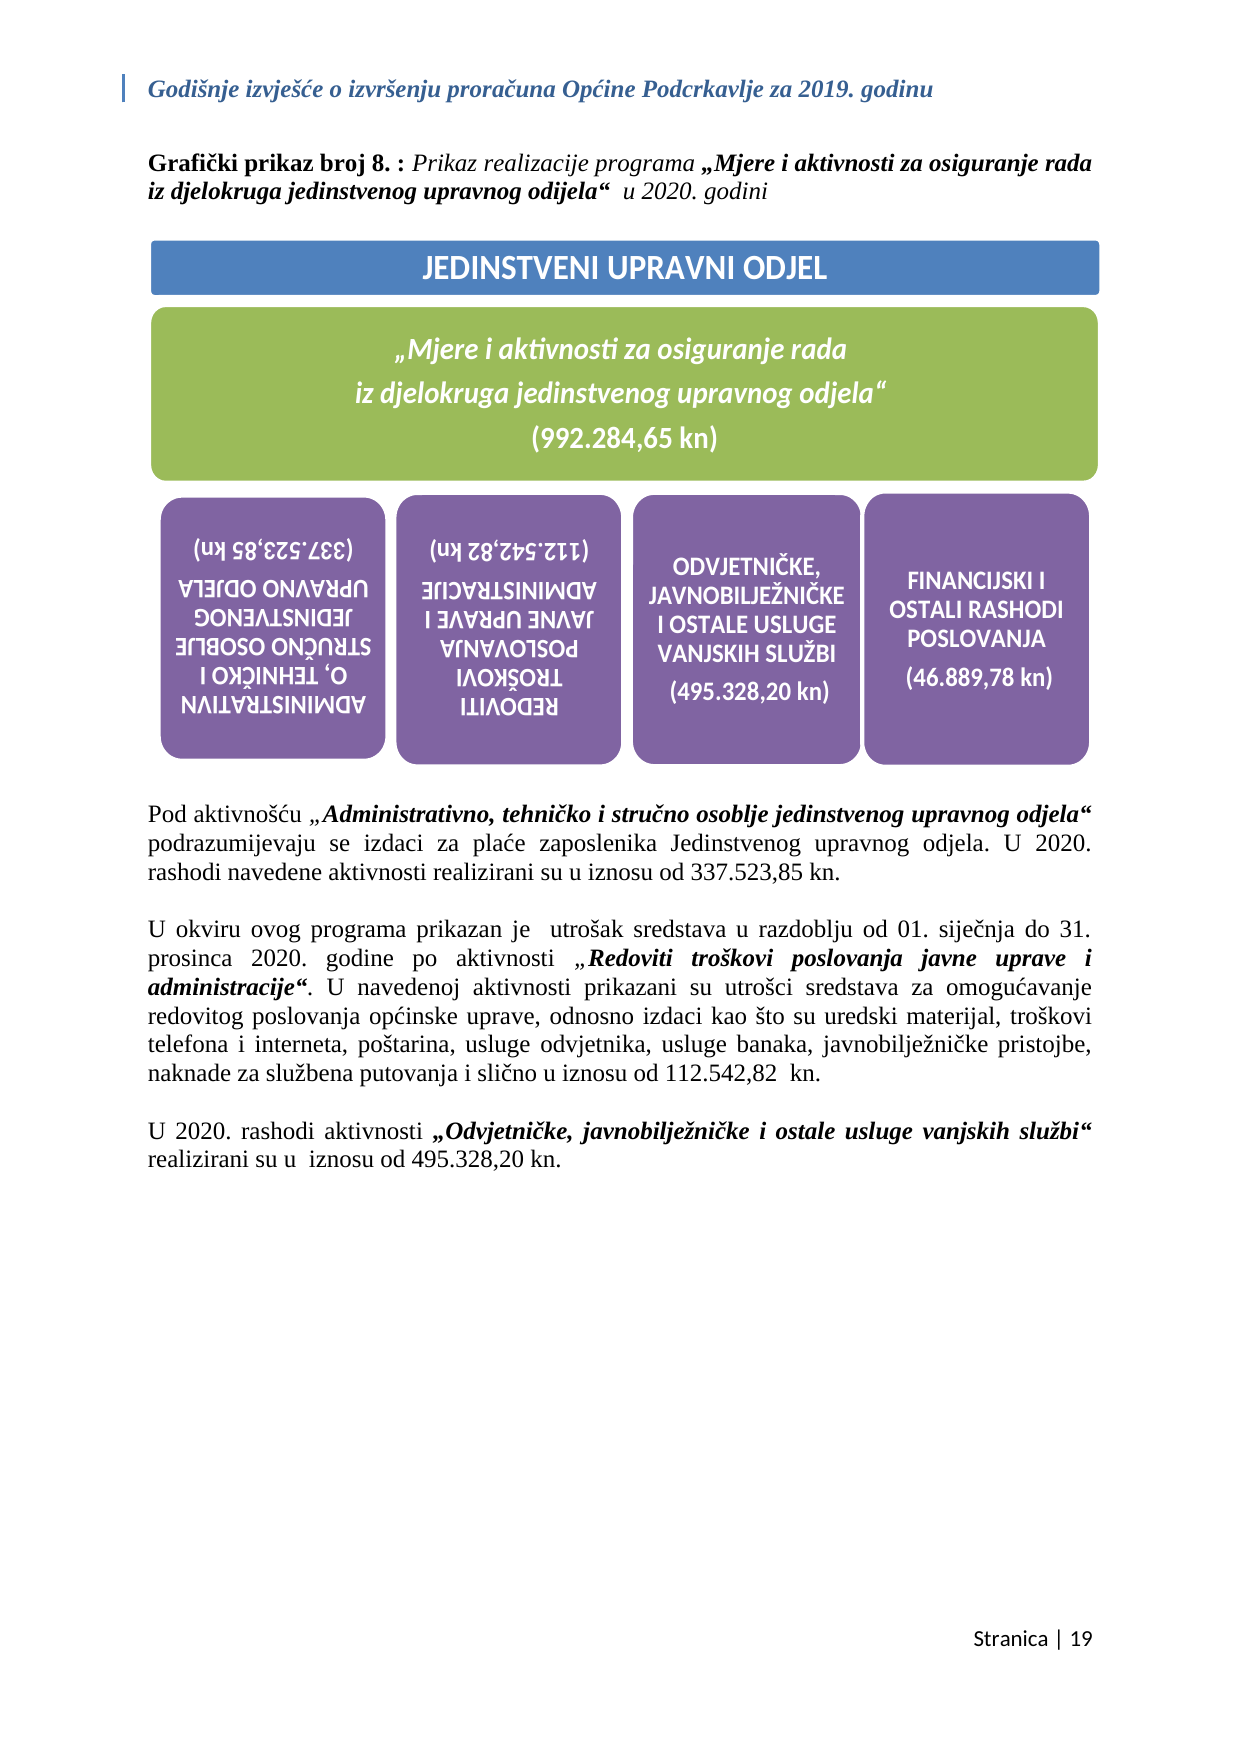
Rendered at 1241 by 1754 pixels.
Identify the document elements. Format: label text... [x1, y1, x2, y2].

text Pod aktivnošću „Administrativno, tehničko i stručno osoblje jedinstvenog upravnog odjela“ podrazumijevaju se izdaci za plaće zaposlenika Jedinstvenog upravnog odjela. U 2020. rashodi navedene aktivnosti realizirani su u iznosu od 337.523,85 kn. [148, 799, 1092, 886]
text Grafički prikaz broj 8. : Prikaz realizacije programa „Mjere i aktivnosti za osiguranje rada iz djelokruga jedinstvenog upravnog odijela“ u 2020. godini [148, 148, 1092, 205]
text U okviru ovog programa prikazan je utrošak sredstava u razdoblju od 01. siječnja do 31. prosinca 2020. godine po aktivnosti „Redoviti troškovi poslovanja javne uprave i administracije“. U navedenoj aktivnosti prikazani su utrošci sredstava za omogućavanje redovitog poslovanja općinske uprave, odnosno izdaci kao što su uredski materijal, troškovi telefona i interneta, poštarina, usluge odvjetnika, usluge banaka, javnobilježničke pristojbe, naknade za službena putovanja i slično u iznosu od 112.542,82 kn. [148, 914, 1092, 1087]
text U 2020. rashodi aktivnosti „Odvjetničke, javnobilježničke i ostale usluge vanjskih službi“ realizirani su u iznosu od 495.328,20 kn. [148, 1116, 1092, 1173]
